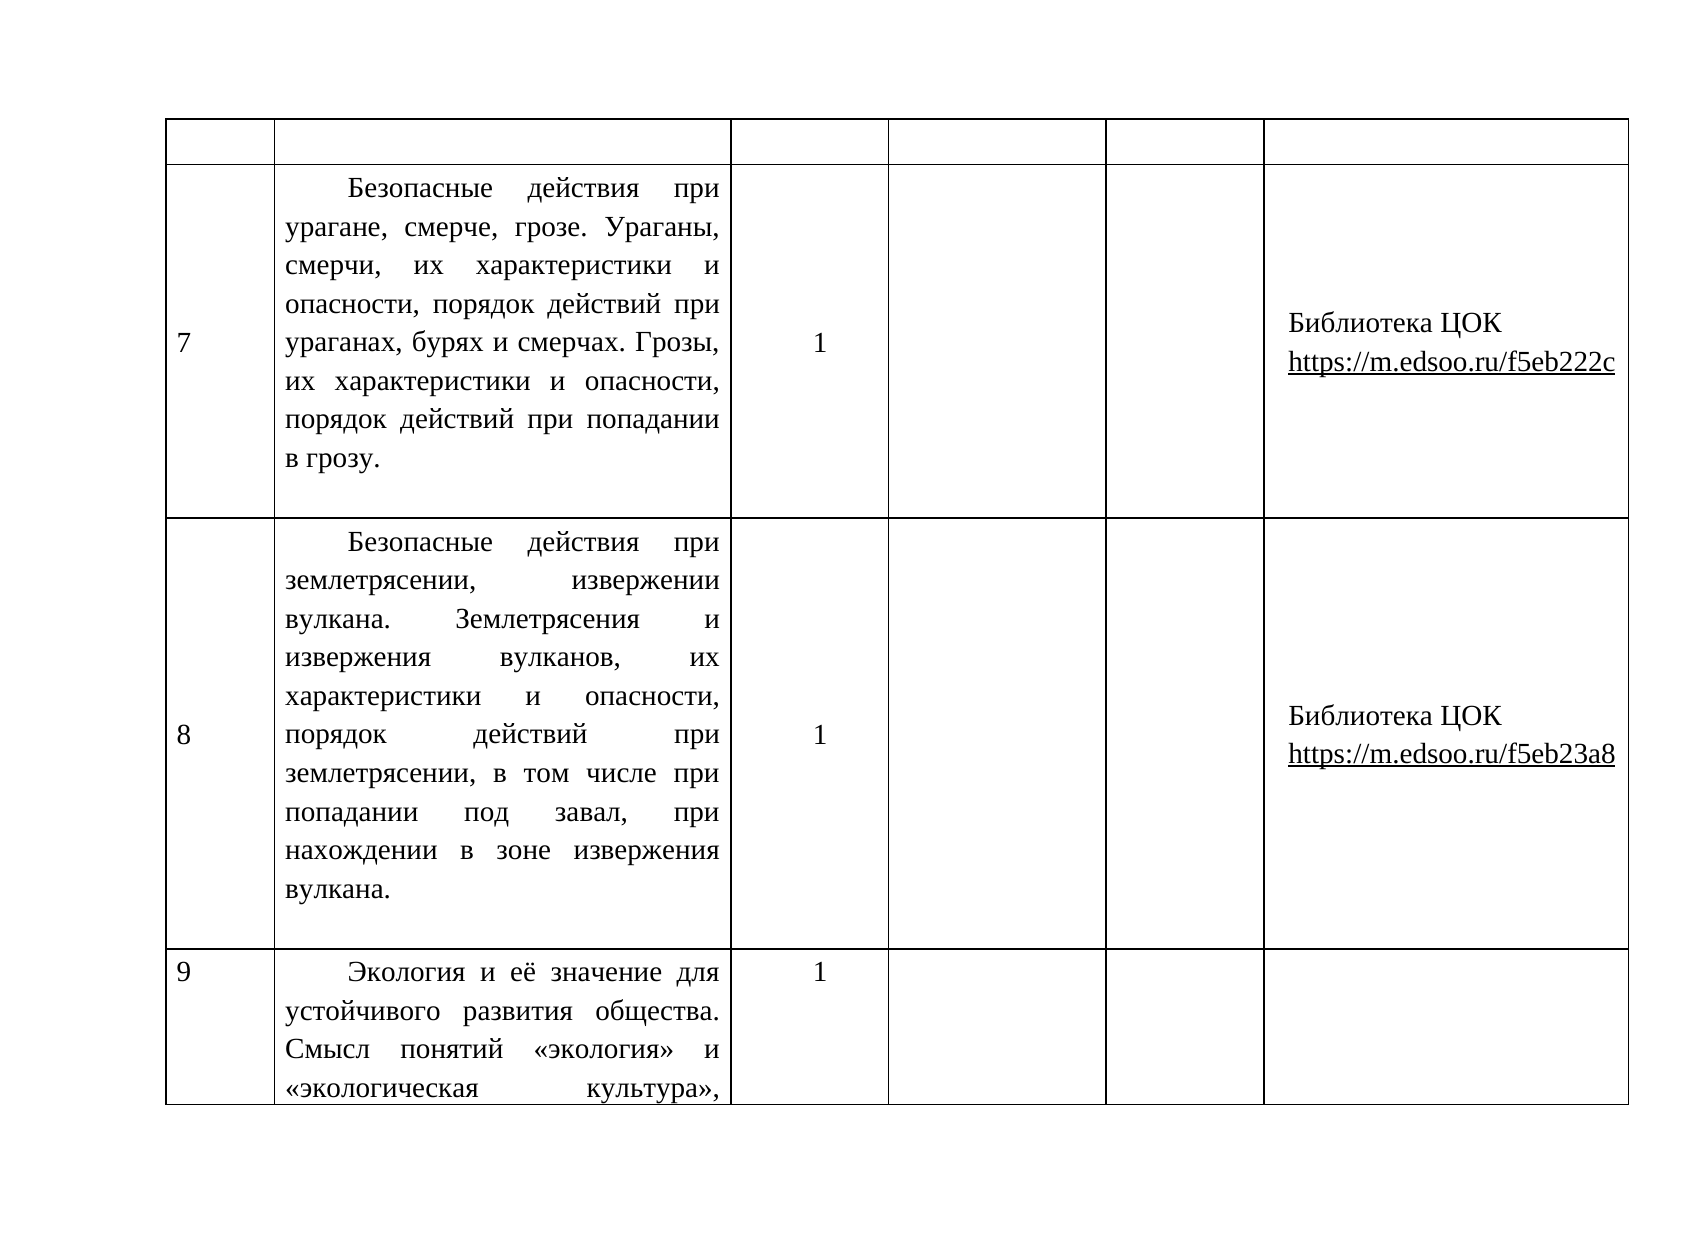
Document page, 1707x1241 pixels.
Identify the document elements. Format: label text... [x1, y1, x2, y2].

table_cell [1107, 120, 1263, 163]
table_cell Библиотека ЦОК https://m.edsoo.ru/f5eb23a8 [1265, 519, 1628, 948]
table_cell Безопасные действия при урагане, смерче, грозе. Ураганы, смерчи, их характеристики и опасности, порядок действий при ураганах, бурях и смерчах. Грозы, их характеристики и опасности, порядок действий при попадании в грозу. [275, 165, 730, 517]
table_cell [275, 950, 730, 1104]
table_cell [275, 120, 730, 163]
table_cell [1107, 519, 1263, 948]
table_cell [1265, 120, 1628, 163]
table_cell 1 [732, 950, 888, 1104]
table_cell [889, 519, 1105, 948]
table_cell 7 [167, 165, 274, 517]
table_cell [889, 165, 1105, 517]
table_cell [1265, 950, 1628, 1104]
table_cell [889, 950, 1105, 1104]
table_cell Безопасные действия при землетрясении, извержении вулкана. Землетрясения и извержения вулканов, их характеристики и опасности, порядок действий при землетрясении, в том числе при попадании под завал, при нахождении в зоне извержения вулкана. [275, 519, 730, 948]
table_cell 1 [732, 165, 888, 517]
table_cell 9 [167, 950, 274, 1104]
table_cell [1107, 950, 1263, 1104]
table_cell [889, 120, 1105, 163]
table_cell Библиотека ЦОК https://m.edsoo.ru/f5eb222c [1265, 165, 1628, 517]
table_cell 1 [732, 519, 888, 948]
table_cell 8 [167, 519, 274, 948]
table_cell 1 [732, 120, 888, 163]
table_cell 6 [167, 120, 274, 163]
table_cell [1107, 165, 1263, 517]
